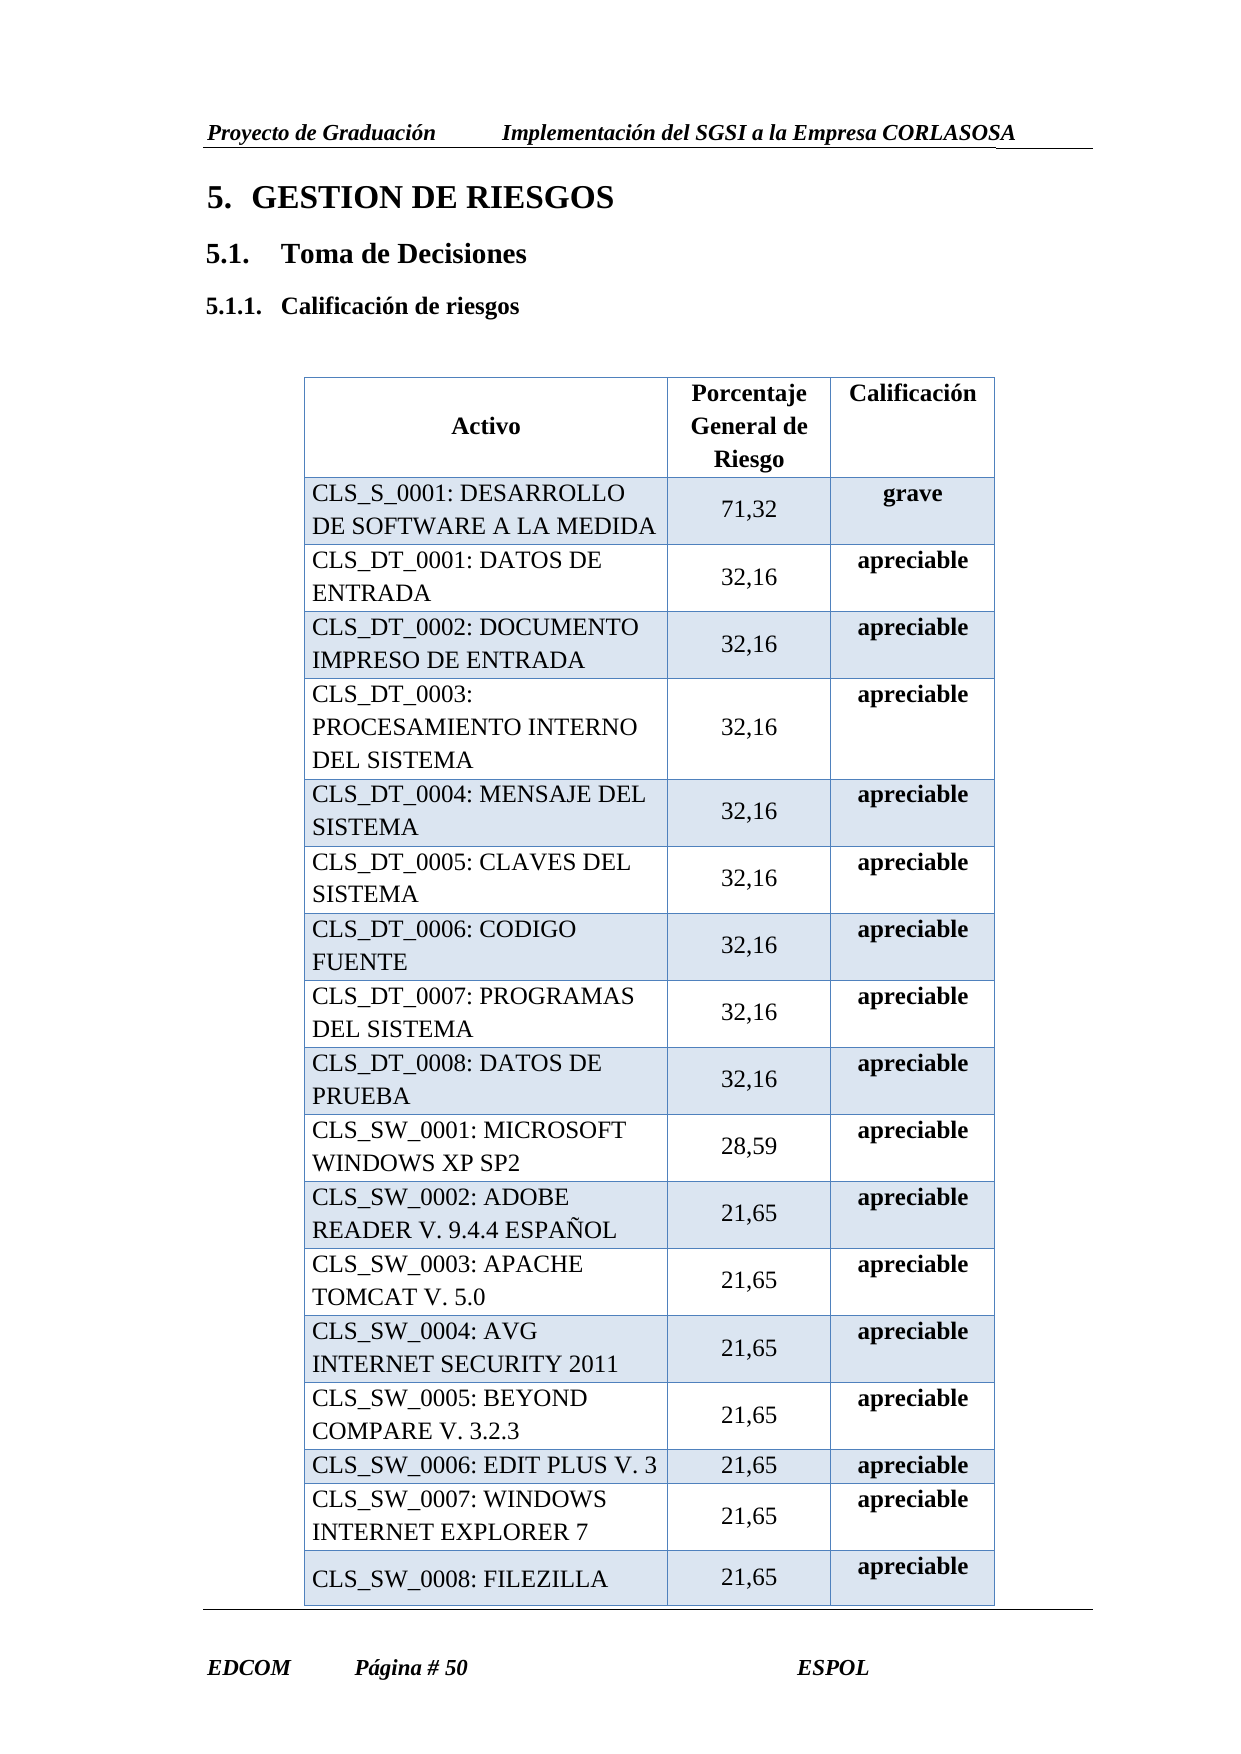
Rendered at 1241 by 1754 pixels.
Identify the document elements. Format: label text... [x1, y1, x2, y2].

table_cell 21,65 [668, 1249, 830, 1315]
table_cell apreciable [831, 1450, 994, 1483]
subtitle Toma de Decisiones [206, 236, 1092, 270]
table_cell apreciable [831, 1048, 994, 1114]
subtitle Calificación de riesgos [206, 291, 1092, 319]
table_cell 32,16 [668, 679, 830, 778]
table_cell apreciable [831, 914, 994, 980]
table_cell CLS_SW_0006: EDIT PLUS V. 3 [305, 1450, 667, 1483]
table_cell apreciable [831, 1249, 994, 1315]
table_cell CLS_SW_0007: WINDOWS INTERNET EXPLORER 7 [305, 1484, 667, 1550]
table_cell apreciable [831, 1551, 994, 1605]
table_cell apreciable [831, 1115, 994, 1181]
table_cell CLS_DT_0006: CODIGO FUENTE [305, 914, 667, 980]
table_cell 71,32 [668, 478, 830, 544]
table_cell apreciable [831, 981, 994, 1047]
table_cell apreciable [831, 545, 994, 611]
table_header Porcentaje General de Riesgo [668, 378, 830, 477]
table_cell apreciable [831, 1316, 994, 1382]
table_cell apreciable [831, 847, 994, 913]
table_cell CLS_SW_0003: APACHE TOMCAT V. 5.0 [305, 1249, 667, 1315]
table_cell 32,16 [668, 780, 830, 846]
table_cell CLS_DT_0003: PROCESAMIENTO INTERNO DEL SISTEMA [305, 679, 667, 778]
table_cell CLS_DT_0007: PROGRAMAS DEL SISTEMA [305, 981, 667, 1047]
table_cell grave [831, 478, 994, 544]
table_cell apreciable [831, 1484, 994, 1550]
table_cell 32,16 [668, 545, 830, 611]
table_cell CLS_SW_0002: ADOBE READER V. 9.4.4 ESPAÑOL [305, 1182, 667, 1248]
table_cell apreciable [831, 1383, 994, 1449]
table_cell 32,16 [668, 847, 830, 913]
table_cell apreciable [831, 1182, 994, 1248]
table_cell 32,16 [668, 914, 830, 980]
table_cell CLS_SW_0005: BEYOND COMPARE V. 3.2.3 [305, 1383, 667, 1449]
table_header Calificación [831, 378, 994, 477]
table_cell apreciable [831, 780, 994, 846]
table_cell CLS_DT_0001: DATOS DE ENTRADA [305, 545, 667, 611]
table_cell CLS_SW_0001: MICROSOFT WINDOWS XP SP2 [305, 1115, 667, 1181]
table_cell CLS_S_0001: DESARROLLO DE SOFTWARE A LA MEDIDA [305, 478, 667, 544]
subtitle GESTION DE RIESGOS [207, 177, 1092, 216]
table_cell 21,65 [668, 1316, 830, 1382]
table_cell 21,65 [668, 1484, 830, 1550]
table_cell CLS_SW_0004: AVG INTERNET SECURITY 2011 [305, 1316, 667, 1382]
table_cell 21,65 [668, 1450, 830, 1483]
table_cell 32,16 [668, 981, 830, 1047]
table_cell CLS_DT_0005: CLAVES DEL SISTEMA [305, 847, 667, 913]
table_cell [305, 1551, 667, 1605]
table_cell 21,65 [668, 1182, 830, 1248]
table_cell 21,65 [668, 1551, 830, 1605]
table_cell CLS_DT_0002: DOCUMENTO IMPRESO DE ENTRADA [305, 612, 667, 678]
table_cell apreciable [831, 612, 994, 678]
table_cell apreciable [831, 679, 994, 778]
table_header Activo [305, 378, 667, 477]
table_cell CLS_DT_0004: MENSAJE DEL SISTEMA [305, 780, 667, 846]
table_cell 32,16 [668, 612, 830, 678]
table_cell 28,59 [668, 1115, 830, 1181]
table_cell 32,16 [668, 1048, 830, 1114]
table_cell 21,65 [668, 1383, 830, 1449]
table_cell CLS_DT_0008: DATOS DE PRUEBA [305, 1048, 667, 1114]
